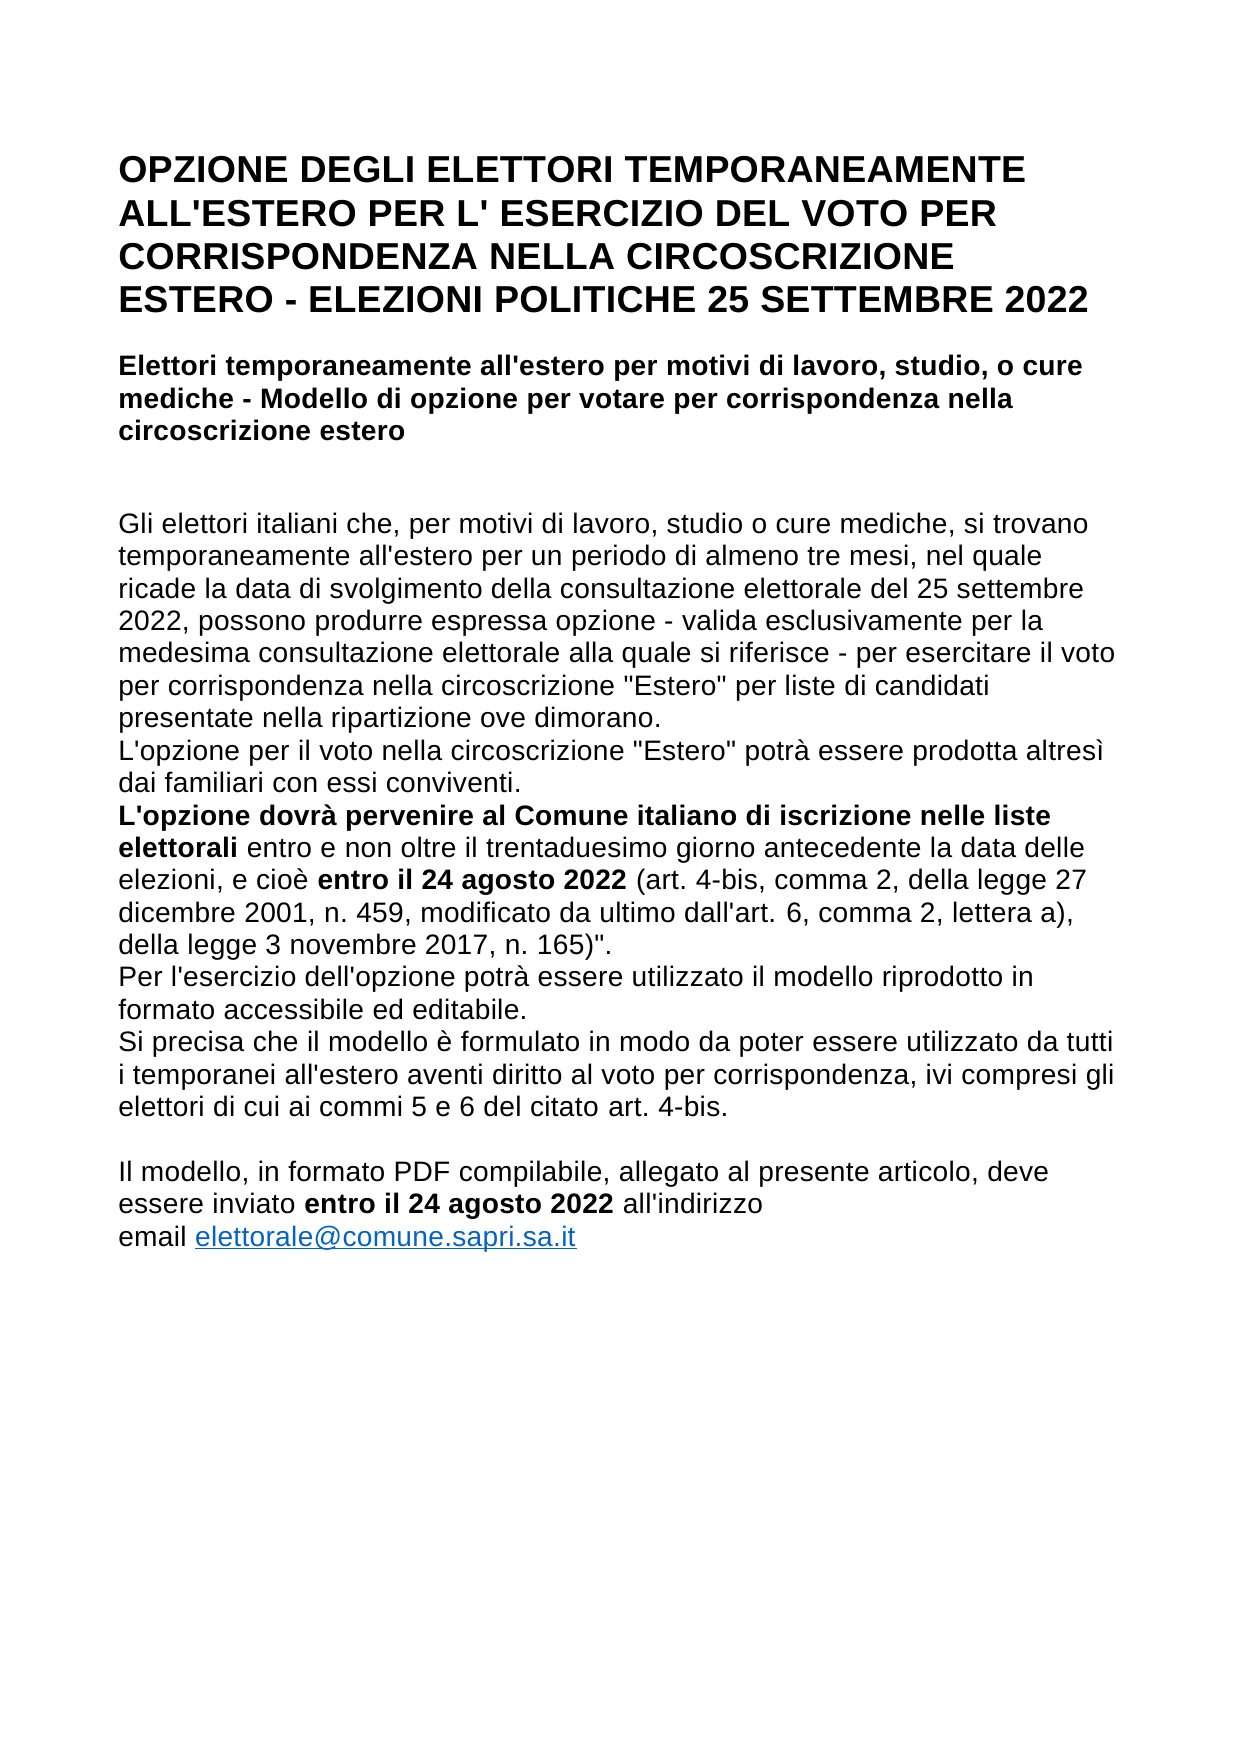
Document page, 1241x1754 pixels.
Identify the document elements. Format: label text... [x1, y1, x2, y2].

text OPZIONE DEGLI ELETTORI TEMPORANEAMENTE ALL'ESTERO PER L' ESERCIZIO DEL VOTO PER CORRISPONDENZA NELLA CIRCOSCRIZIONE ESTERO - ELEZIONI POLITICHE 25 SETTEMBRE 2022 [118, 148, 1122, 320]
text Si precisa che il modello è formulato in modo da poter essere utilizzato da tutti i temporanei all'estero aventi diritto al voto per corrispondenza, ivi compresi gli elettori di cui ai commi 5 e 6 del citato art. 4-bis. [118, 1025, 1122, 1122]
text Elettori temporaneamente all'estero per motivi di lavoro, studio, o cure mediche - Modello di opzione per votare per corrispondenza nella circoscrizione estero [118, 349, 1122, 474]
text Il modello, in formato PDF compilabile, allegato al presente articolo, deve essere inviato entro il 24 agosto 2022 all'indirizzo email elettorale@comune.sapri.sa.it [118, 1155, 1122, 1252]
text Per l'esercizio dell'opzione potrà essere utilizzato il modello riprodotto in formato accessibile ed editabile. [118, 960, 1122, 1025]
text L'opzione dovrà pervenire al Comune italiano di iscrizione nelle liste elettorali entro e non oltre il trentaduesimo giorno antecedente la data delle elezioni, e cioè entro il 24 agosto 2022 (art. 4-bis, comma 2, della legge 27 dicembre 2001, n. 459, modificato da ultimo dall'art. 6, comma 2, lettera a), della legge 3 novembre 2017, n. 165)". [118, 798, 1122, 960]
text L'opzione per il voto nella circoscrizione "Estero" potrà essere prodotta altresì dai familiari con essi conviventi. [118, 734, 1122, 798]
text Gli elettori italiani che, per motivi di lavoro, studio o cure mediche, si trovano temporaneamente all'estero per un periodo di almeno tre mesi, nel quale ricade la data di svolgimento della consultazione elettorale del 25 settembre 2022, possono produrre espressa opzione - valida esclusivamente per la medesima consultazione elettorale alla quale si riferisce - per esercitare il voto per corrispondenza nella circoscrizione "Estero" per liste di candidati presentate nella ripartizione ove dimorano. [118, 507, 1122, 734]
